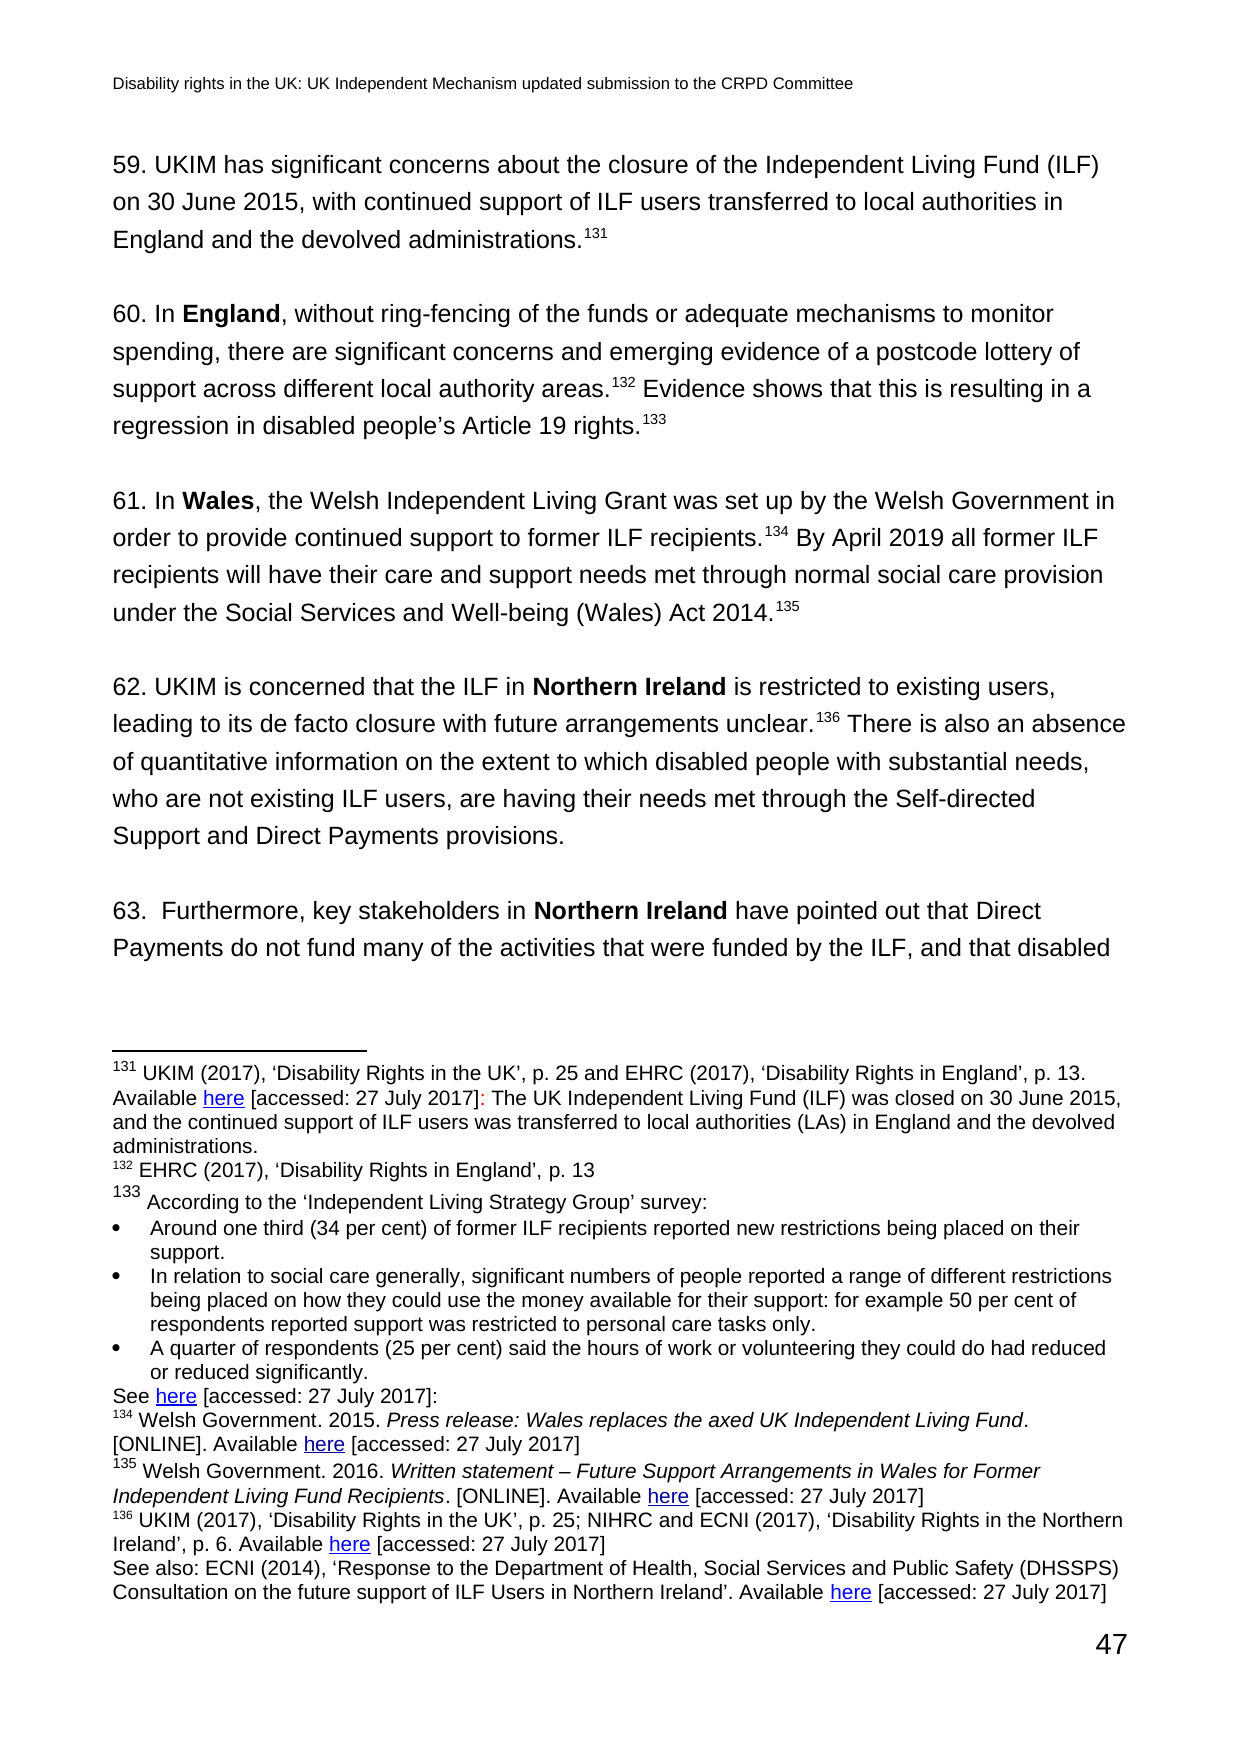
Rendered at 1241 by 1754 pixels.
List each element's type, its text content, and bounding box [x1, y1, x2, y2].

list Furthermore, key stakeholders in Northern Ireland have pointed out that Direct Payments do not fund many of the activities that were funded by the ILF, and that disabled people using this scheme therefore have less choice and control than was possible through support from the ILF. [112, 896, 1128, 962]
list UKIM has significant concerns about the closure of the Independent Living Fund (ILF) on 30 June 2015, with continued support of ILF users transferred to local authorities in England and the devolved administrations. [112, 150, 1128, 253]
list In Wales, the Welsh Independent Living Grant was set up by the Welsh Government in order to provide continued support to former ILF recipients. By April 2019 all former ILF recipients will have their care and support needs met through normal social care provision under the Social Services and Well-being (Wales) Act 2014. [112, 486, 1128, 626]
list UKIM is concerned that the ILF in Northern Ireland is restricted to existing users, leading to its de facto closure with future arrangements unclear. There is also an absence of quantitative information on the extent to which disabled people with substantial needs, who are not existing ILF users, are having their needs met through the Self-directed Support and Direct Payments provisions. [112, 672, 1128, 850]
list In England, without ring-fencing of the funds or adequate mechanisms to monitor spending, there are significant concerns and emerging evidence of a postcode lottery of support across different local authority areas. Evidence shows that this is resulting in a regression in disabled people’s Article 19 rights. [112, 299, 1128, 440]
